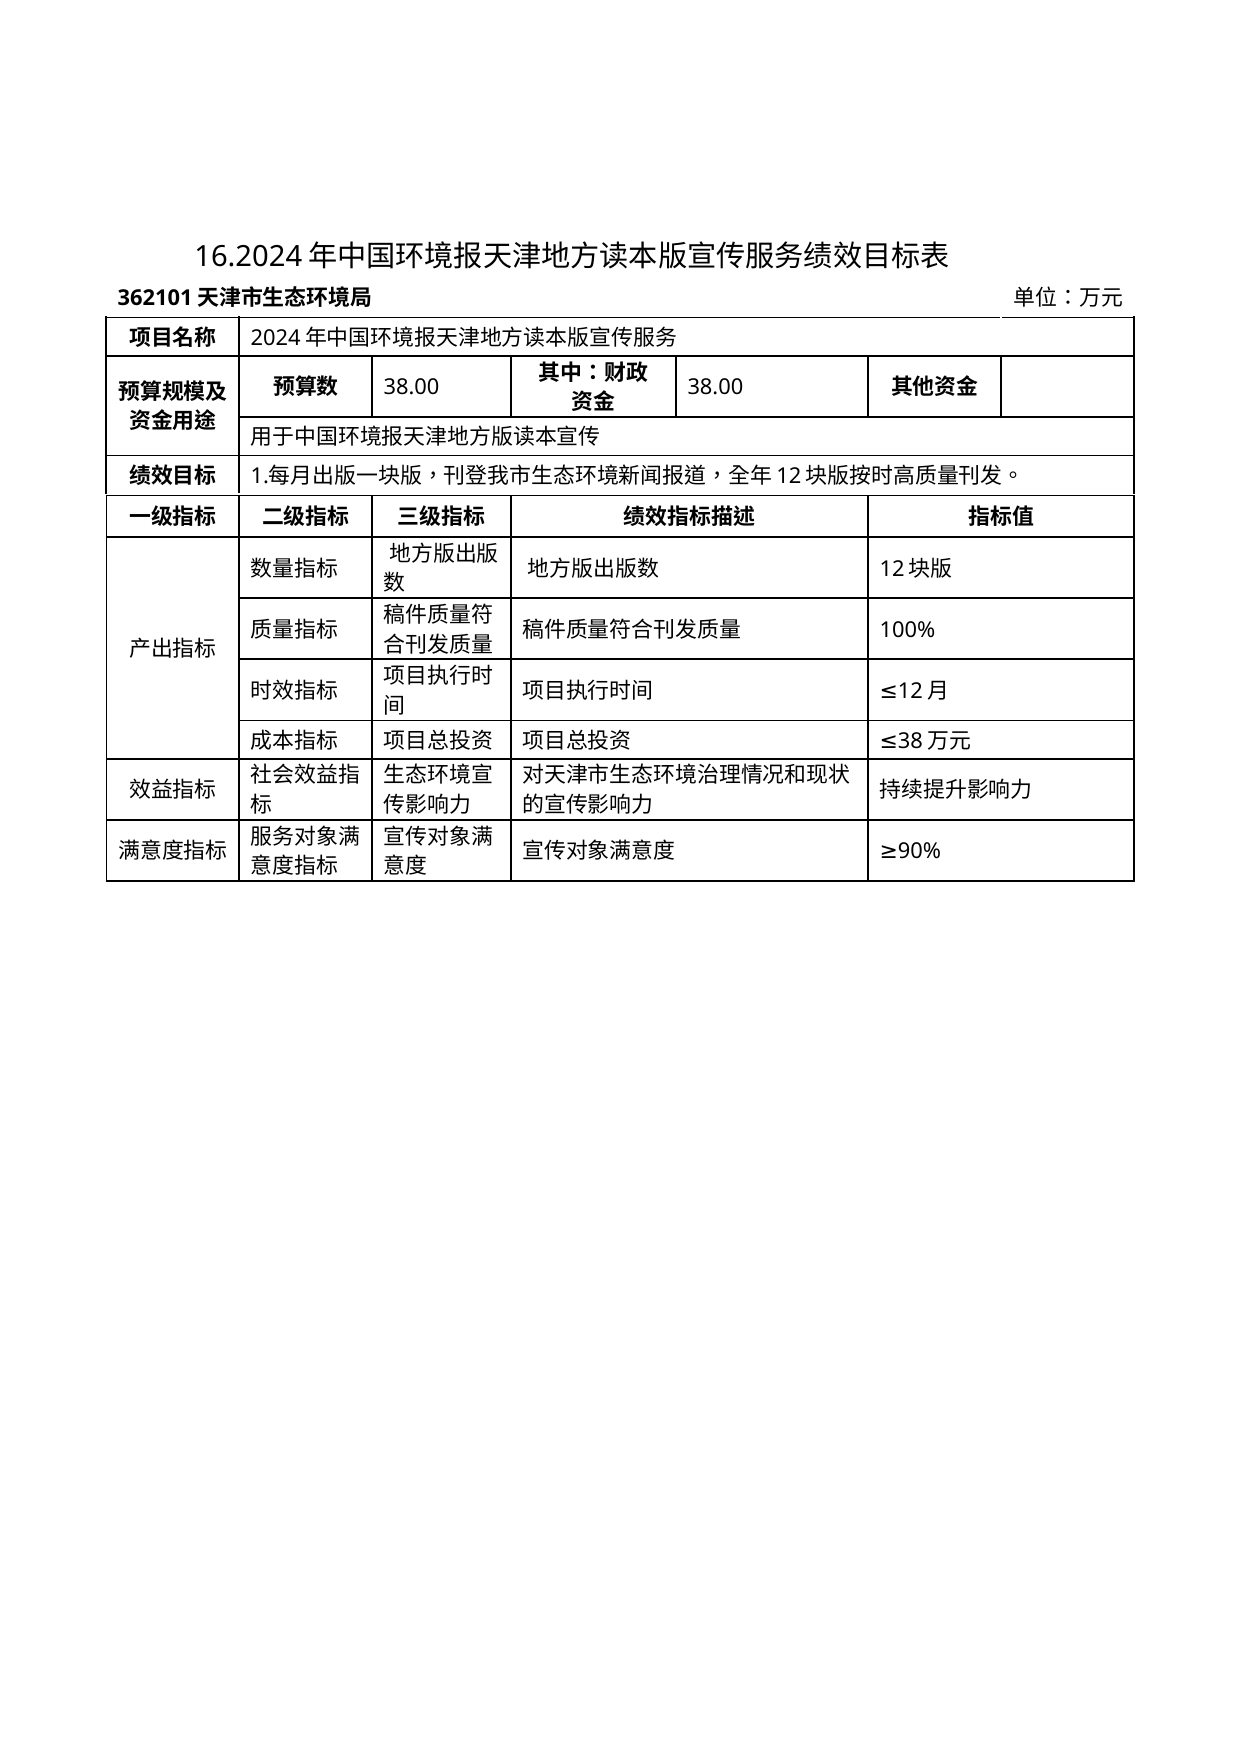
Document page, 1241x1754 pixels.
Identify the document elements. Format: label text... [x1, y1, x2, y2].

table_header 一级指标 [107, 496, 238, 536]
table_cell 38.00 [677, 357, 867, 416]
text 16.2024年中国环境报天津地方读本版宣传服务绩效目标表 [136, 235, 1104, 275]
table_cell ≥90% [869, 821, 1133, 880]
table_cell 项目执行时间 [373, 660, 510, 719]
table_cell 稿件质量符合刊发质量 [373, 599, 510, 658]
table_cell 2024年中国环境报天津地方读本版宣传服务 [240, 318, 1133, 355]
table_cell 成本指标 [240, 721, 371, 758]
table_cell ≤38万元 [869, 721, 1133, 758]
table_cell 满意度指标 [107, 821, 238, 880]
table_cell 持续提升影响力 [869, 760, 1133, 819]
table_cell 服务对象满意度指标 [240, 821, 371, 880]
table_cell 稿件质量符合刊发质量 [512, 599, 867, 658]
table_header 362101天津市生态环境局 [107, 277, 1000, 316]
table_cell 对天津市生态环境治理情况和现状的宣传影响力 [512, 760, 867, 819]
table_header 二级指标 [240, 496, 371, 536]
table_cell 时效指标 [240, 660, 371, 719]
table_cell 生态环境宣传影响力 [373, 760, 510, 819]
table_cell 100% [869, 599, 1133, 658]
table_cell 项目执行时间 [512, 660, 867, 719]
table_cell 预算规模及资金用途 [107, 357, 238, 454]
table_cell 预算数 [240, 357, 371, 416]
table_cell [1002, 357, 1133, 416]
table_cell 项目总投资 [512, 721, 867, 758]
table_cell 效益指标 [107, 760, 238, 819]
table_cell 项目总投资 [373, 721, 510, 758]
table_cell 宣传对象满意度 [373, 821, 510, 880]
table_header 三级指标 [373, 496, 510, 536]
table_header 绩效指标描述 [512, 496, 867, 536]
table_cell 地方版出版数 [373, 538, 510, 597]
table_cell 社会效益指标 [240, 760, 371, 819]
table_cell 12块版 [869, 538, 1133, 597]
table_cell 用于中国环境报天津地方版读本宣传 [240, 418, 1133, 454]
table_cell 绩效目标 [107, 456, 238, 493]
table_header 单位：万元 [1002, 277, 1133, 316]
table_cell 1.每月出版一块版，刊登我市生态环境新闻报道，全年12块版按时高质量刊发。 [240, 456, 1133, 493]
table_cell 质量指标 [240, 599, 371, 658]
table_cell ≤12月 [869, 660, 1133, 719]
table_cell 其中：财政 资金 [512, 357, 675, 416]
table_cell 宣传对象满意度 [512, 821, 867, 880]
table_header 指标值 [869, 496, 1133, 536]
table_cell 其他资金 [869, 357, 1000, 416]
table_cell 产出指标 [107, 538, 238, 758]
table_cell 数量指标 [240, 538, 371, 597]
table_cell 38.00 [373, 357, 510, 416]
table_cell 项目名称 [107, 318, 238, 355]
table_cell 地方版出版数 [512, 538, 867, 597]
